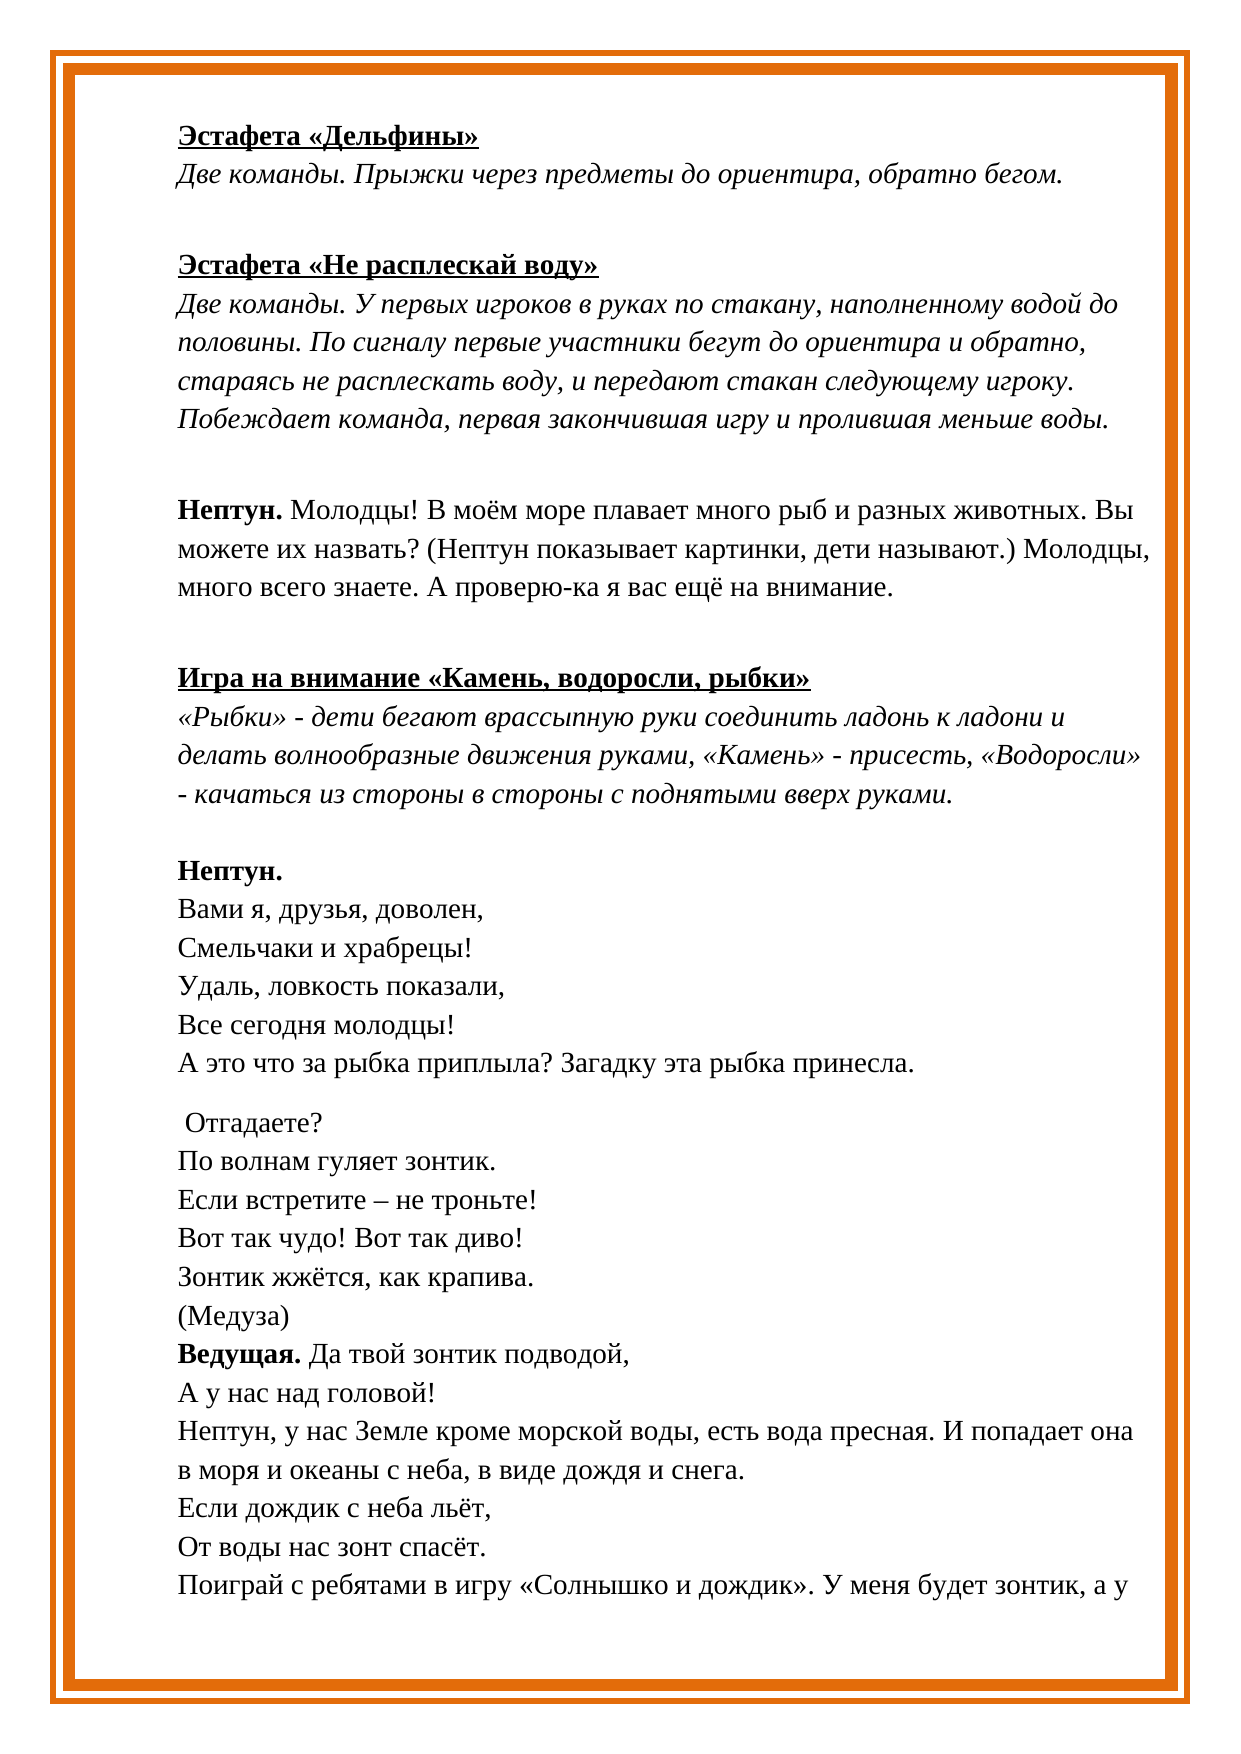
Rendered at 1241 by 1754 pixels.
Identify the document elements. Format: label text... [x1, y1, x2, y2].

text Нептун. Молодцы! В моём море плавает много рыб и разных животных. Вы можете их назвать? (Нептун показывает картинки, дети называют.) Молодцы, много всего знаете. А проверю-ка я вас ещё на внимание. [177, 492, 1152, 635]
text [177, 1105, 1152, 1601]
text Эстафета «Дельфины» Две команды. Прыжки через предметы до ориентира, обратно бегом. [177, 118, 1152, 222]
text Эстафета «Не расплескай воду» Две команды. У первых игроков в руках по стакану, наполненному водой до половины. По сигналу первые участники бегут до ориентира и обратно, стараясь не расплескать воду, и передают стакан следующему игроку. Побеждает команда, первая закончившая игру и пролившая меньше воды. [177, 247, 1152, 467]
text Игра на внимание «Камень, водоросли, рыбки» «Рыбки» - дети бегают врассыпную руки соединить ладонь к ладони и делать волнообразные движения руками, «Камень» - присесть, «Водоросли» - качаться из стороны в стороны с поднятыми вверх руками. Нептун. Вами я, друзья, доволен, Смельчаки и храбрецы! Удаль, ловкость показали, Все сегодня молодцы! А это что за рыбка приплыла? Загадку эта рыбка принесла. [177, 660, 1152, 1079]
